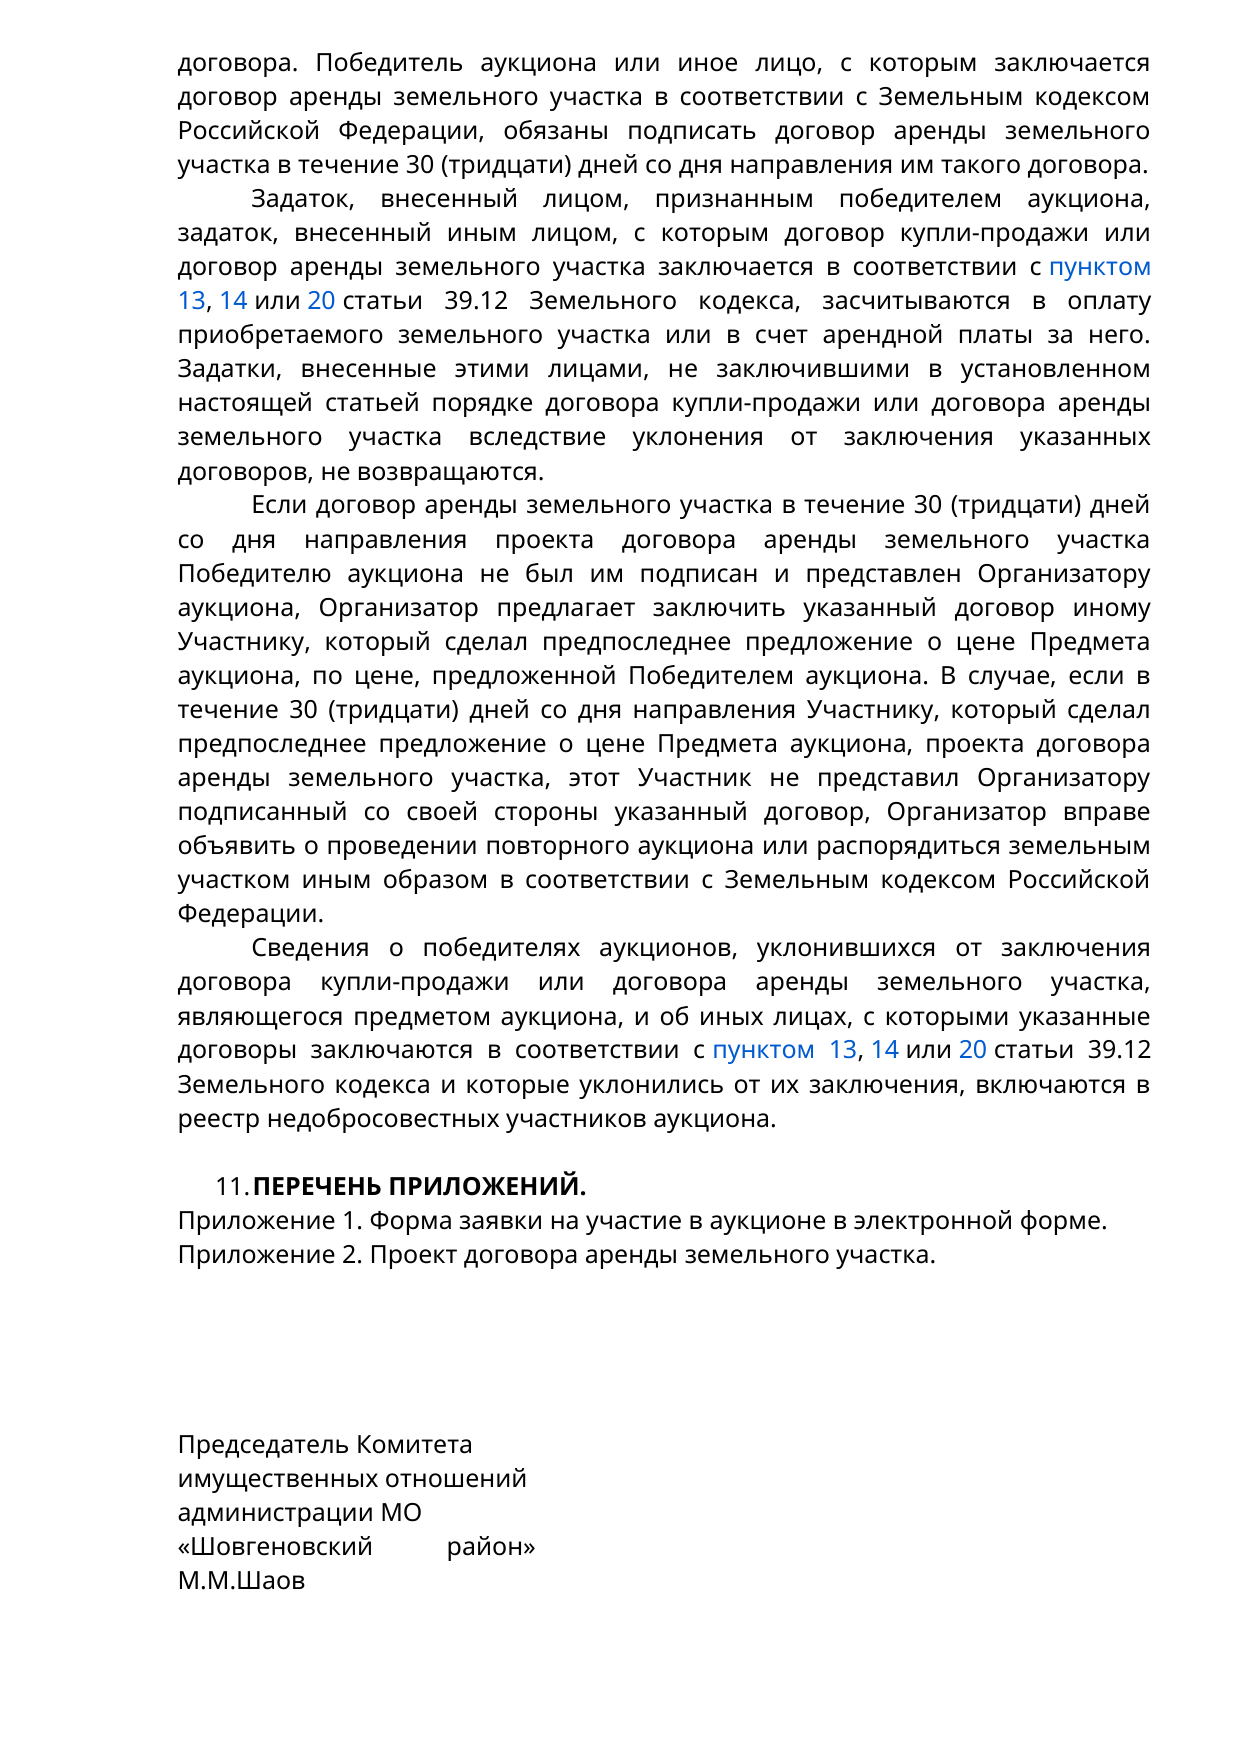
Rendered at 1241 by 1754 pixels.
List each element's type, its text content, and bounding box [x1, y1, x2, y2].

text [177, 44, 1152, 181]
text «Шовгеновский район» М.М.Шаов [177, 1528, 1152, 1597]
text администрации МО [177, 1494, 1152, 1528]
text Приложение 1. Форма заявки на участие в аукционе в электронной форме. [177, 1202, 1152, 1237]
text имущественных отношений [177, 1460, 1152, 1494]
text Председатель Комитета [177, 1426, 1152, 1460]
list ПЕРЕЧЕНЬ ПРИЛОЖЕНИЙ. [215, 1168, 1152, 1202]
text Приложение 2. Проект договора аренды земельного участка. [177, 1237, 1152, 1271]
text Задаток, внесенный лицом, признанным победителем аукциона, задаток, внесенный иным лицом, с которым договор купли-продажи или договор аренды земельного участка заключается в соответствии с пунктом 13, 14 или 20 статьи 39.12 Земельного кодекса, засчитываются в оплату приобретаемого земельного участка или в счет арендной платы за него. Задатки, внесенные этими лицами, не заключившими в установленном настоящей статьей порядке договора купли-продажи или договора аренды земельного участка вследствие уклонения от заключения указанных договоров, не возвращаются. [177, 181, 1152, 487]
text Сведения о победителях аукционов, уклонившихся от заключения договора купли-продажи или договора аренды земельного участка, являющегося предметом аукциона, и об иных лицах, с которыми указанные договоры заключаются в соответствии с пунктом 13, 14 или 20 статьи 39.12 Земельного кодекса и которые уклонились от их заключения, включаются в реестр недобросовестных участников аукциона. [177, 930, 1152, 1134]
text Если договор аренды земельного участка в течение 30 (тридцати) дней со дня направления проекта договора аренды земельного участка Победителю аукциона не был им подписан и представлен Организатору аукциона, Организатор предлагает заключить указанный договор иному Участнику, который сделал предпоследнее предложение о цене Предмета аукциона, по цене, предложенной Победителем аукциона. В случае, если в течение 30 (тридцати) дней со дня направления Участнику, который сделал предпоследнее предложение о цене Предмета аукциона, проекта договора аренды земельного участка, этот Участник не представил Организатору подписанный со своей стороны указанный договор, Организатор вправе объявить о проведении повторного аукциона или распорядиться земельным участком иным образом в соответствии с Земельным кодексом Российской Федерации. [177, 487, 1152, 930]
